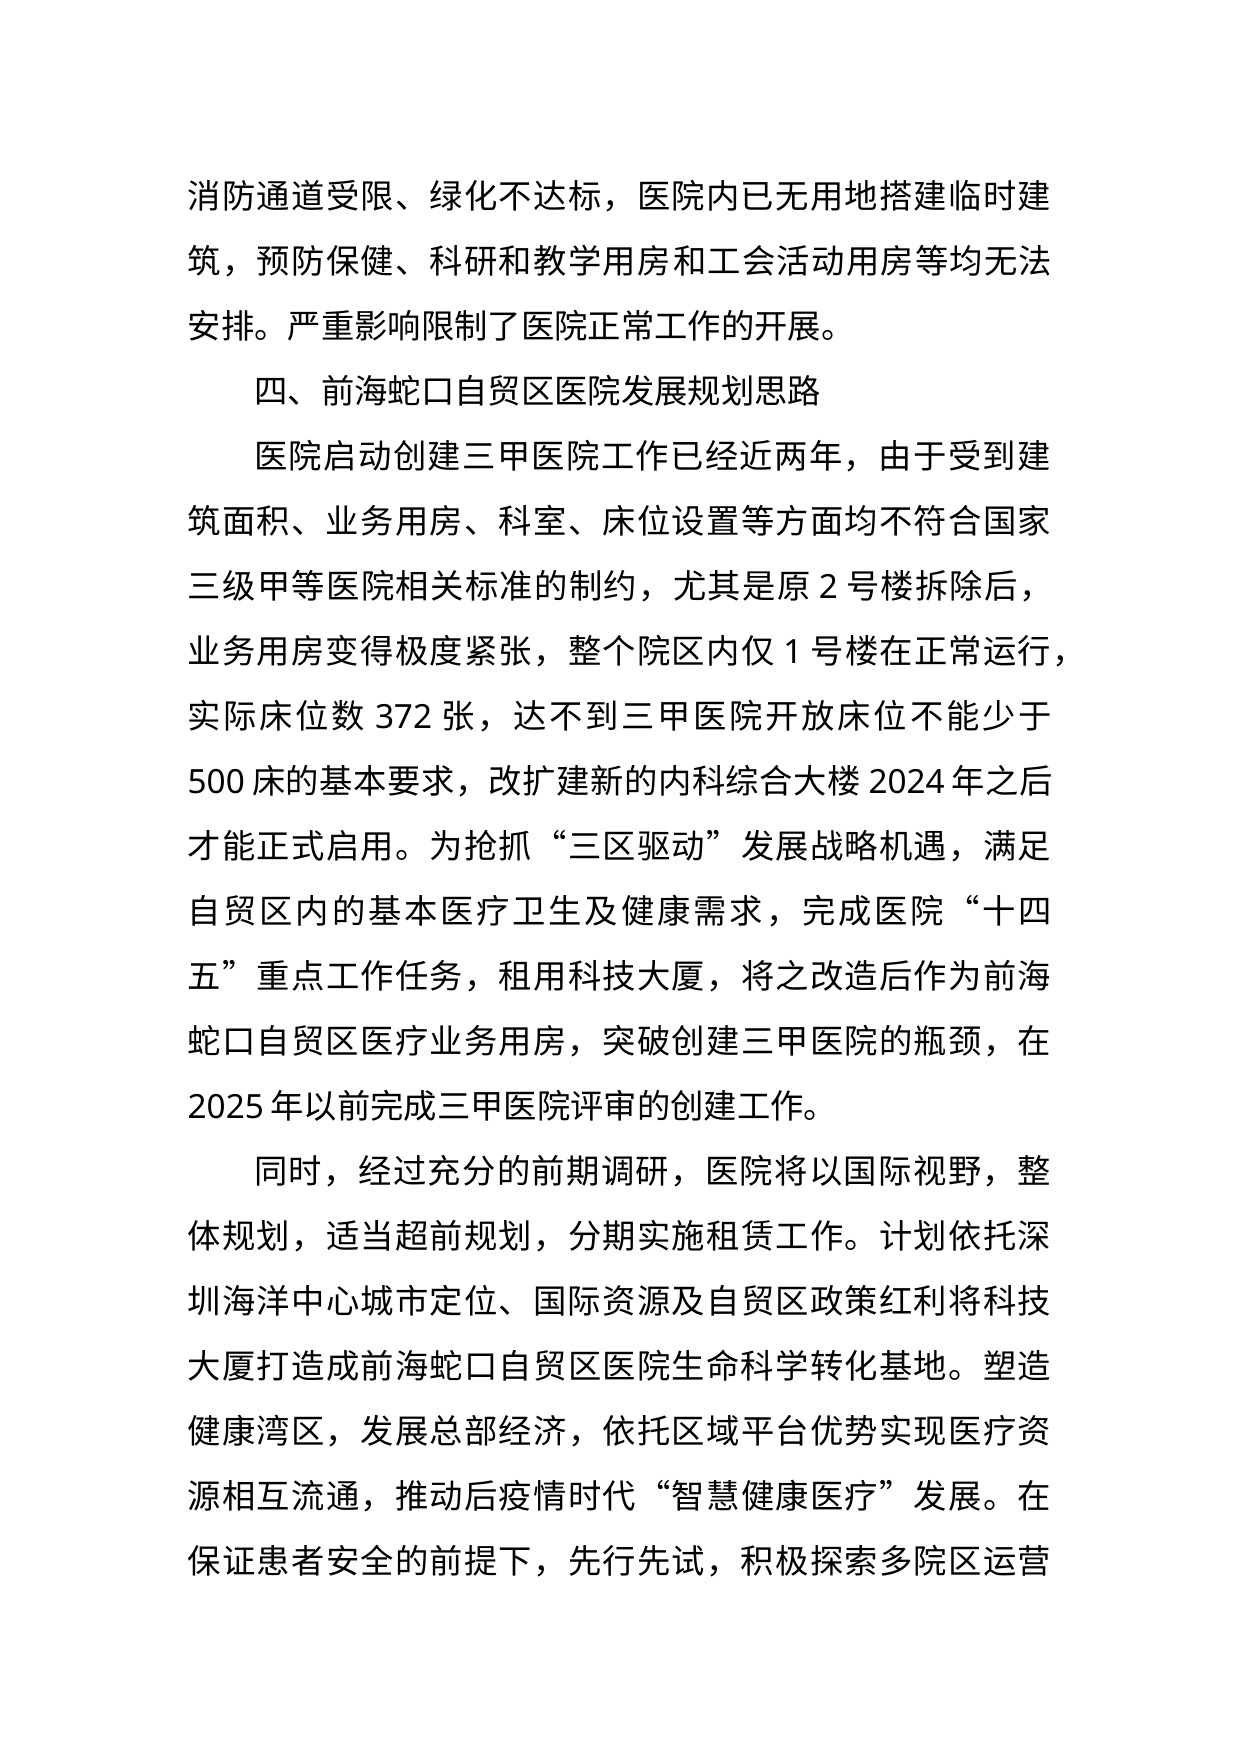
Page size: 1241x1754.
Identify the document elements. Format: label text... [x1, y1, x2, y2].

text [187, 1137, 1053, 1592]
text 四、前海蛇口自贸区医院发展规划思路 [187, 357, 1053, 422]
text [187, 162, 1053, 357]
text 医院启动创建三甲医院工作已经近两年，由于受到建筑面积、业务用房、科室、床位设置等方面均不符合国家三级甲等医院相关标准的制约，尤其是原2号楼拆除后，业务用房变得极度紧张，整个院区内仅1号楼在正常运行，实际床位数372张，达不到三甲医院开放床位不能少于500床的基本要求，改扩建新的内科综合大楼2024年之后才能正式启用。为抢抓“三区驱动”发展战略机遇，满足自贸区内的基本医疗卫生及健康需求，完成医院“十四五”重点工作任务，租用科技大厦，将之改造后作为前海蛇口自贸区医疗业务用房，突破创建三甲医院的瓶颈，在2025年以前完成三甲医院评审的创建工作。 [187, 422, 1053, 1137]
